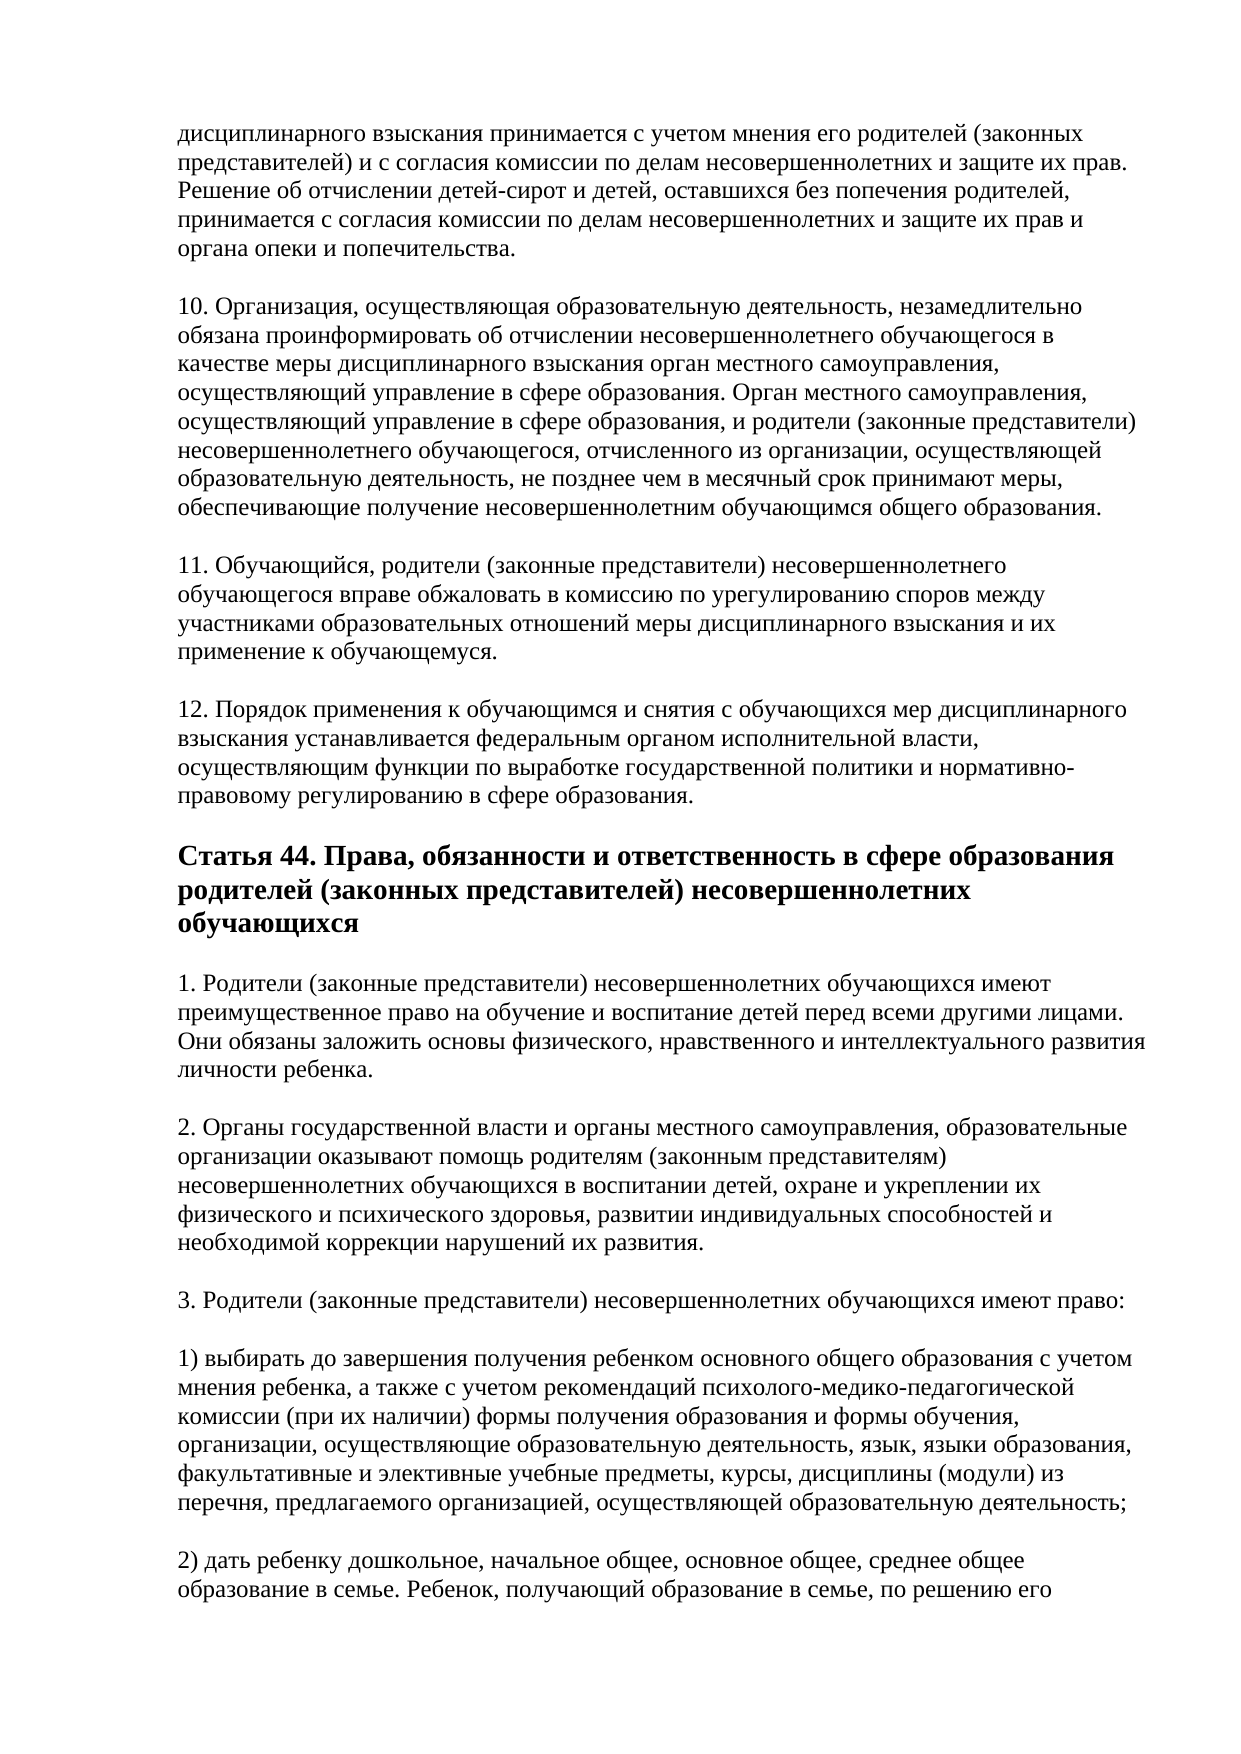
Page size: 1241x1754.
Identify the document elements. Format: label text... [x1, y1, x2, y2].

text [177, 1545, 1152, 1602]
text 3. Родители (законные представители) несовершеннолетних обучающихся имеют право: [177, 1285, 1152, 1314]
text 11. Обучающийся, родители (законные представители) несовершеннолетнего обучающегося вправе обжаловать в комиссию по урегулированию споров между участниками образовательных отношений меры дисциплинарного взыскания и их применение к обучающемуся. [177, 550, 1152, 665]
text 1. Родители (законные представители) несовершеннолетних обучающихся имеют преимущественное право на обучение и воспитание детей перед всеми другими лицами. Они обязаны заложить основы физического, нравственного и интеллектуального развития личности ребенка. [177, 968, 1152, 1083]
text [177, 118, 1152, 262]
text Статья 44. Права, обязанности и ответственность в сфере образования родителей (законных представителей) несовершеннолетних обучающихся [177, 838, 1152, 939]
text 2. Органы государственной власти и органы местного самоуправления, образовательные организации оказывают помощь родителям (законным представителям) несовершеннолетних обучающихся в воспитании детей, охране и укреплении их физического и психического здоровья, развитии индивидуальных способностей и необходимой коррекции нарушений их развития. [177, 1112, 1152, 1256]
text 12. Порядок применения к обучающимся и снятия с обучающихся мер дисциплинарного взыскания устанавливается федеральным органом исполнительной власти, осуществляющим функции по выработке государственной политики и нормативно-правовому регулированию в сфере образования. [177, 694, 1152, 809]
text 1) выбирать до завершения получения ребенком основного общего образования с учетом мнения ребенка, а также с учетом рекомендаций психолого-медико-педагогической комиссии (при их наличии) формы получения образования и формы обучения, организации, осуществляющие образовательную деятельность, язык, языки образования, факультативные и элективные учебные предметы, курсы, дисциплины (модули) из перечня, предлагаемого организацией, осуществляющей образовательную деятельность; [177, 1343, 1152, 1516]
text 10. Организация, осуществляющая образовательную деятельность, незамедлительно обязана проинформировать об отчислении несовершеннолетнего обучающегося в качестве меры дисциплинарного взыскания орган местного самоуправления, осуществляющий управление в сфере образования. Орган местного самоуправления, осуществляющий управление в сфере образования, и родители (законные представители) несовершеннолетнего обучающегося, отчисленного из организации, осуществляющей образовательную деятельность, не позднее чем в месячный срок принимают меры, обеспечивающие получение несовершеннолетним обучающимся общего образования. [177, 291, 1152, 521]
